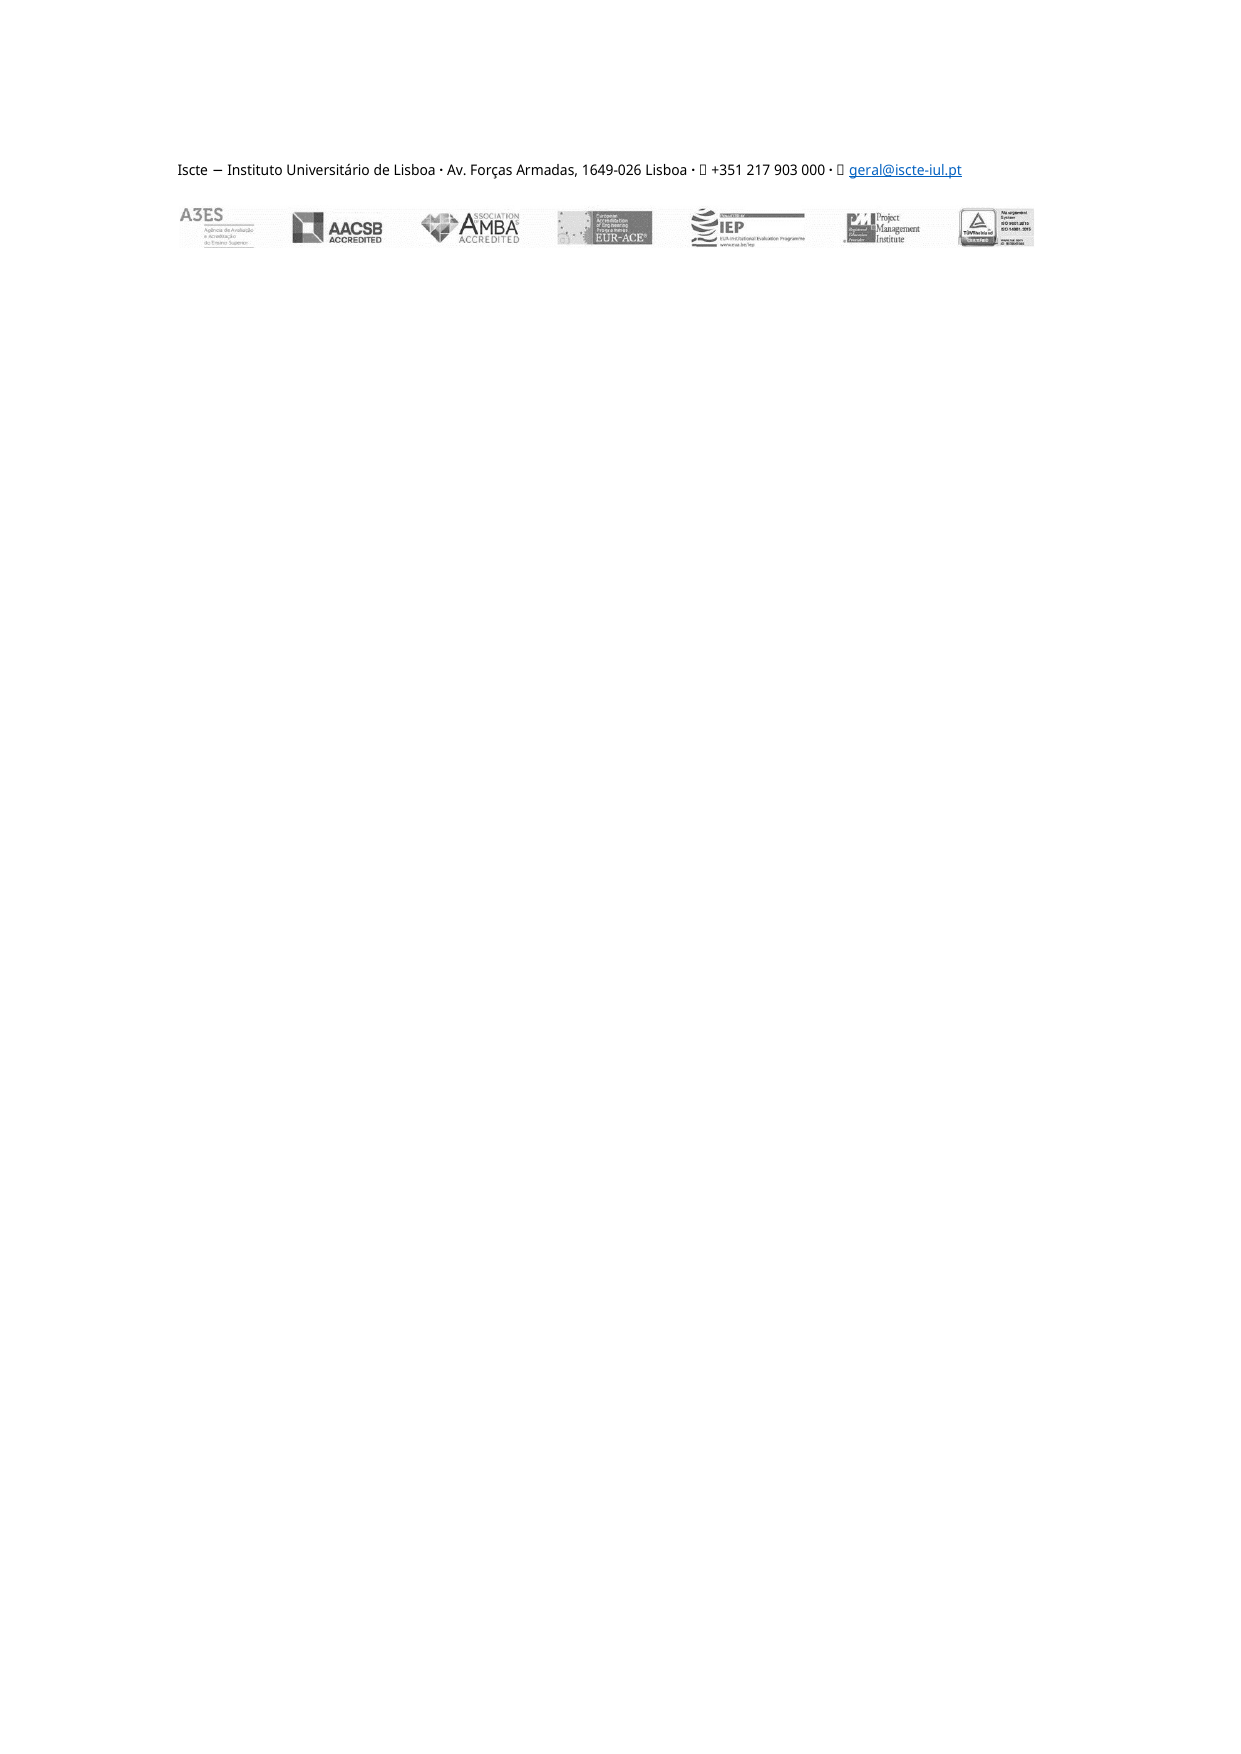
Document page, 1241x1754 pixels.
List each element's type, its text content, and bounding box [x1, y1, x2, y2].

picture [179, 205, 1035, 248]
text Iscte − Instituto Universitário de Lisboa · Av. Forças Armadas, 1649-026 Lisboa ·  +351 217 903 000 ·  geral@iscte-iul.pt [177, 159, 1073, 179]
